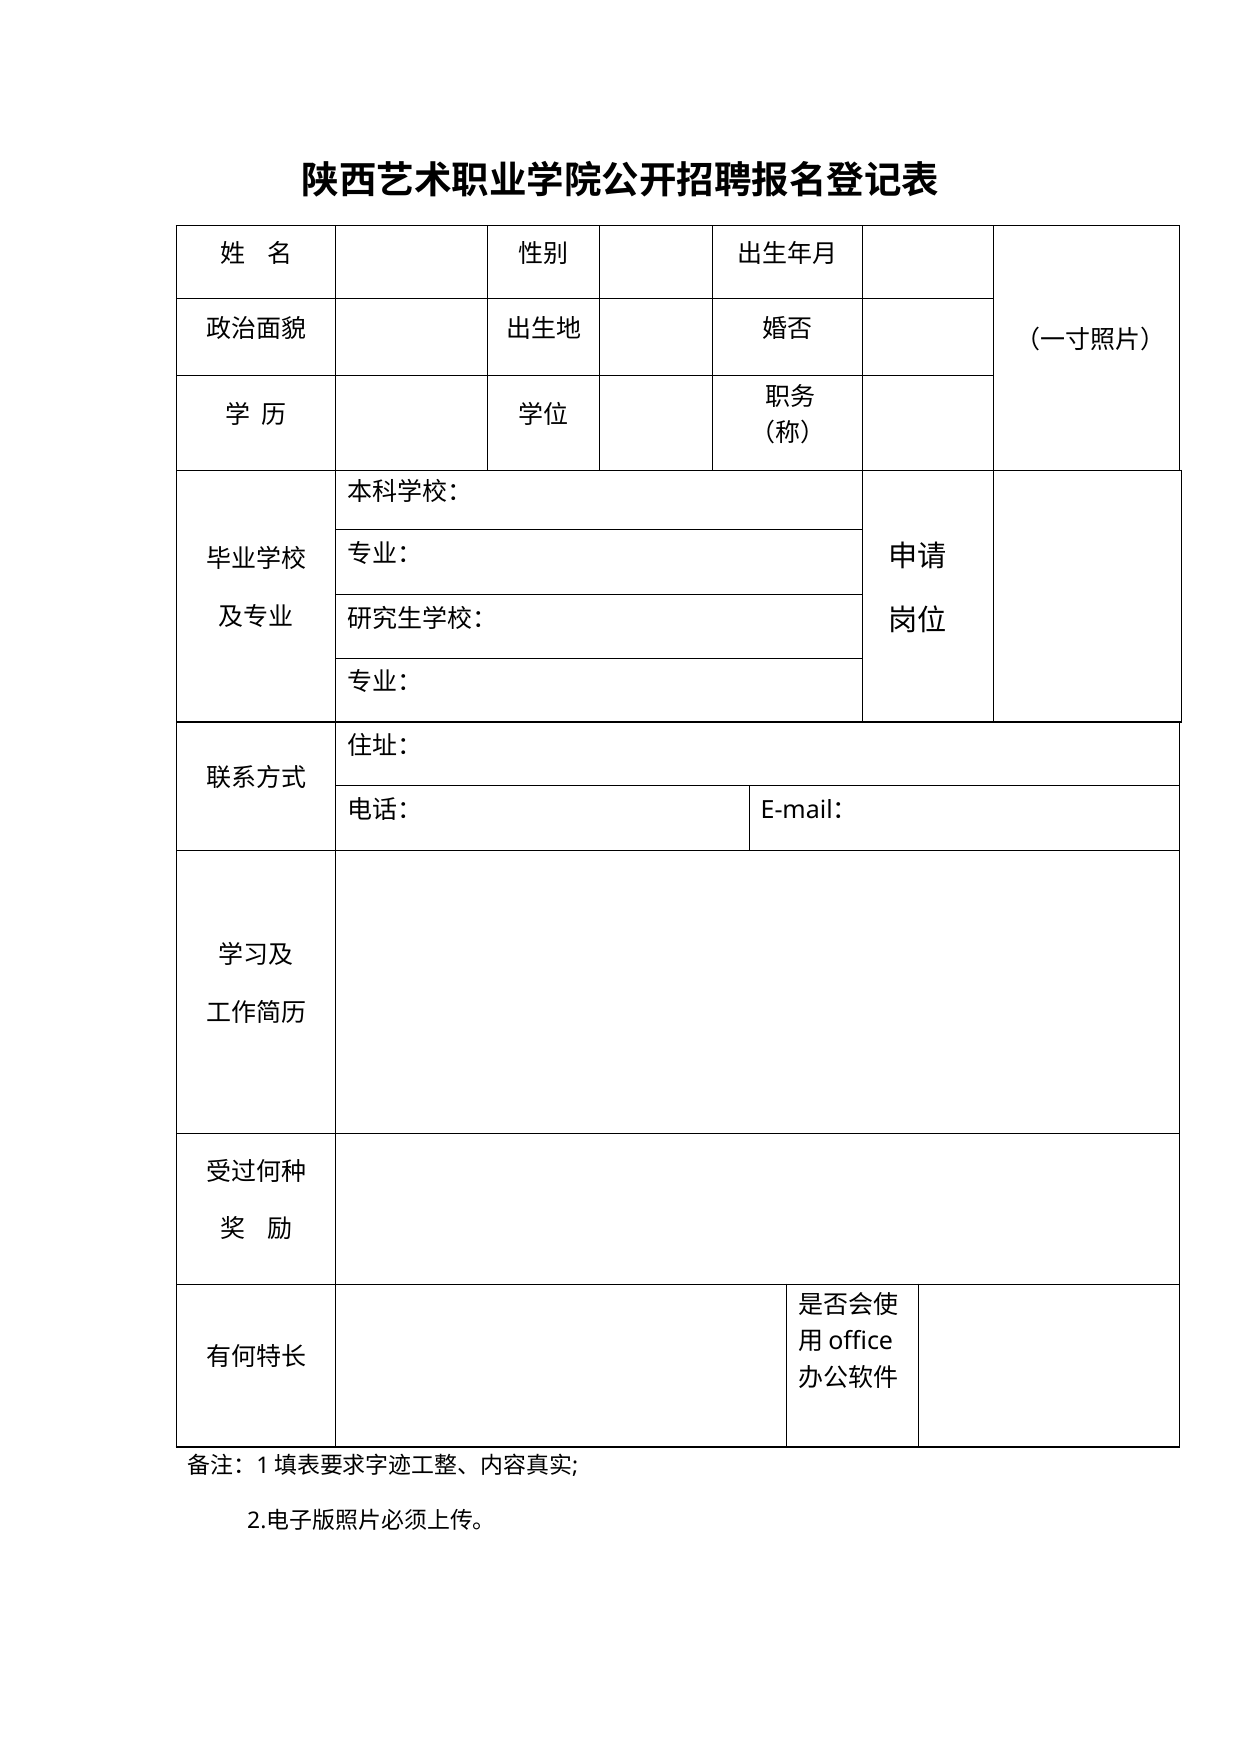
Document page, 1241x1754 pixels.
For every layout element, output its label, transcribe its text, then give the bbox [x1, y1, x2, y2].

table_cell 学习及 工作简历 [177, 851, 335, 1133]
table_cell 电话： [336, 786, 749, 850]
text 2.电子版照片必须上传。 [187, 1502, 1053, 1535]
table_cell [863, 299, 993, 375]
table_cell 政治面貌 [177, 299, 335, 375]
table_header （一寸照片） [994, 226, 1179, 470]
table_cell 婚否 [713, 299, 862, 375]
table_cell [336, 1134, 1179, 1283]
table_cell 专业： [336, 530, 862, 594]
table_cell 学 历 [177, 376, 335, 470]
table_cell 是否会使用office办公软件 [787, 1285, 918, 1446]
table_cell 受过何种 奖 励 [177, 1134, 335, 1283]
table_cell 有何特长 [177, 1285, 335, 1446]
table_cell [336, 376, 487, 470]
table_cell [336, 1285, 786, 1446]
table_cell [336, 851, 1179, 1133]
table_cell [600, 299, 712, 375]
table_header [600, 226, 712, 298]
table_cell 出生地 [488, 299, 599, 375]
text 备注：1填表要求字迹工整、内容真实; [187, 1448, 1053, 1481]
table_cell [919, 1285, 1179, 1446]
table_cell 本科学校： [336, 471, 862, 529]
table_cell [336, 299, 487, 375]
table_header 性别 [488, 226, 599, 298]
table_cell [600, 376, 712, 470]
table_cell 研究生学校： [336, 595, 862, 658]
table_cell 住址： [336, 723, 1179, 785]
text 陕西艺术职业学院公开招聘报名登记表 [187, 150, 1053, 204]
table_header [336, 226, 487, 298]
table_cell [863, 376, 993, 470]
table_cell E-mail： [750, 786, 1179, 850]
table_cell 专业： [336, 659, 862, 721]
table_cell 毕业学校 及专业 [177, 471, 335, 721]
table_header [863, 226, 993, 298]
table_cell 申请 岗位 [863, 471, 993, 721]
table_header 姓 名 [177, 226, 335, 298]
table_cell 职务（称） [713, 376, 862, 470]
table_cell 学位 [488, 376, 599, 470]
table_cell 联系方式 [177, 723, 335, 850]
table_header 出生年月 [713, 226, 862, 298]
table_cell [994, 471, 1181, 721]
